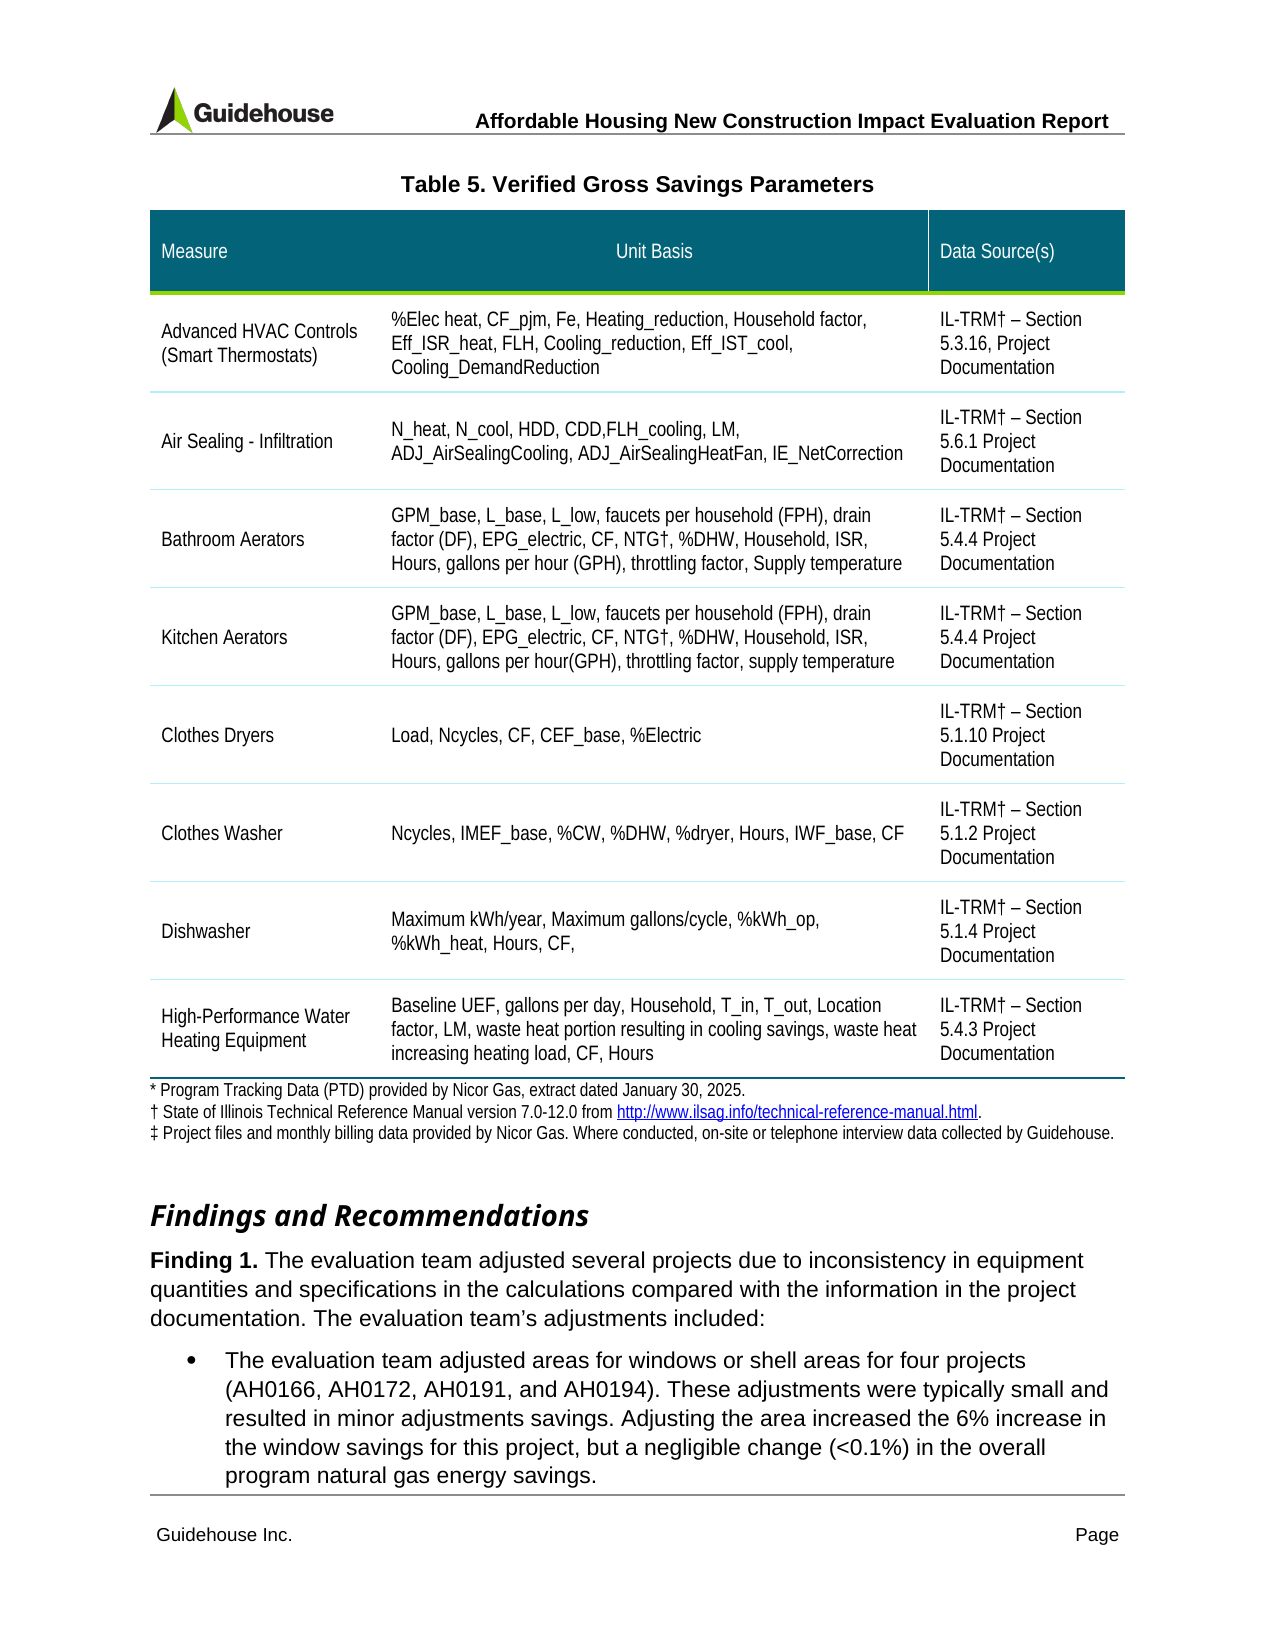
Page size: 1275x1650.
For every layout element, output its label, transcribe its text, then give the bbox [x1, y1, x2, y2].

table_cell GPM_base, L_base, L_low, faucets per household (FPH), drain factor (DF), EPG_electric, CF, NTG†, %DHW, Household, ISR, Hours, gallons per hour (GPH), throttling factor, Supply temperature [380, 490, 928, 587]
list The evaluation team adjusted areas for windows or shell areas for four projects (AH0166, AH0172, AH0191, and AH0194). These adjustments were typically small and resulted in minor adjustments savings. Adjusting the area increased the 6% increase in the window savings for this project, but a negligible change (<0.1%) in the overall program natural gas energy savings. [187, 1347, 1125, 1489]
text † State of Illinois Technical Reference Manual version 7.0-12.0 from http://www.ilsag.info/technical-reference-manual.html. [150, 1101, 1125, 1122]
table_cell IL-TRM† – Section 5.4.3 Project Documentation [929, 980, 1125, 1077]
table_cell IL-TRM† – Section 5.1.2 Project Documentation [929, 784, 1125, 881]
text * Program Tracking Data (PTD) provided by Nicor Gas, extract dated January 30, 2025. [150, 1079, 1125, 1101]
table_cell IL-TRM† – Section 5.6.1 Project Documentation [929, 393, 1125, 489]
table_header Data Source(s) [929, 210, 1125, 291]
table_cell Dishwasher [150, 882, 380, 979]
table_cell Clothes Dryers [150, 686, 380, 783]
table_cell Ncycles, IMEF_base, %CW, %DHW, %dryer, Hours, IWF_base, CF [380, 784, 928, 881]
table_cell Bathroom Aerators [150, 490, 380, 587]
table_cell Clothes Washer [150, 784, 380, 881]
table_cell Maximum kWh/year, Maximum gallons/cycle, %kWh_op, %kWh_heat, Hours, CF, [380, 882, 928, 979]
text Table 5. Verified Gross Savings Parameters [150, 171, 1125, 197]
text ‡ Project files and monthly billing data provided by Nicor Gas. Where conducted, on-site or telephone interview data collected by Guidehouse. [150, 1122, 1125, 1144]
table_cell IL-TRM† – Section 5.1.10 Project Documentation [929, 686, 1125, 783]
table_cell IL-TRM† – Section 5.4.4 Project Documentation [929, 588, 1125, 685]
subtitle Findings and Recommendations [150, 1195, 1125, 1235]
table_cell IL-TRM† – Section 5.1.4 Project Documentation [929, 882, 1125, 979]
picture [156, 87, 334, 133]
table_cell IL-TRM† – Section 5.3.16, Project Documentation [929, 295, 1125, 391]
table_cell Kitchen Aerators [150, 588, 380, 685]
table_header Measure [150, 210, 380, 291]
table_cell IL-TRM† – Section 5.4.4 Project Documentation [929, 490, 1125, 587]
table_cell High-Performance Water Heating Equipment [150, 980, 380, 1077]
table_cell GPM_base, L_base, L_low, faucets per household (FPH), drain factor (DF), EPG_electric, CF, NTG†, %DHW, Household, ISR, Hours, gallons per hour(GPH), throttling factor, supply temperature [380, 588, 928, 685]
table_cell Load, Ncycles, CF, CEF_base, %Electric [380, 686, 928, 783]
table_header Unit Basis [380, 210, 928, 291]
table_cell %Elec heat, CF_pjm, Fe, Heating_reduction, Household factor, Eff_ISR_heat, FLH, Cooling_reduction, Eff_IST_cool, Cooling_DemandReduction [380, 295, 928, 391]
text Finding 1. The evaluation team adjusted several projects due to inconsistency in equipment quantities and specifications in the calculations compared with the information in the project documentation. The evaluation team’s adjustments included: [150, 1247, 1125, 1331]
table_cell Advanced HVAC Controls (Smart Thermostats) [150, 295, 380, 391]
table_cell Baseline UEF, gallons per day, Household, T_in, T_out, Location factor, LM, waste heat portion resulting in cooling savings, waste heat increasing heating load, CF, Hours [380, 980, 928, 1077]
table_cell Air Sealing - Infiltration [150, 393, 380, 489]
table_cell N_heat, N_cool, HDD, CDD,FLH_cooling, LM, ADJ_AirSealingCooling, ADJ_AirSealingHeatFan, IE_NetCorrection [380, 393, 928, 489]
